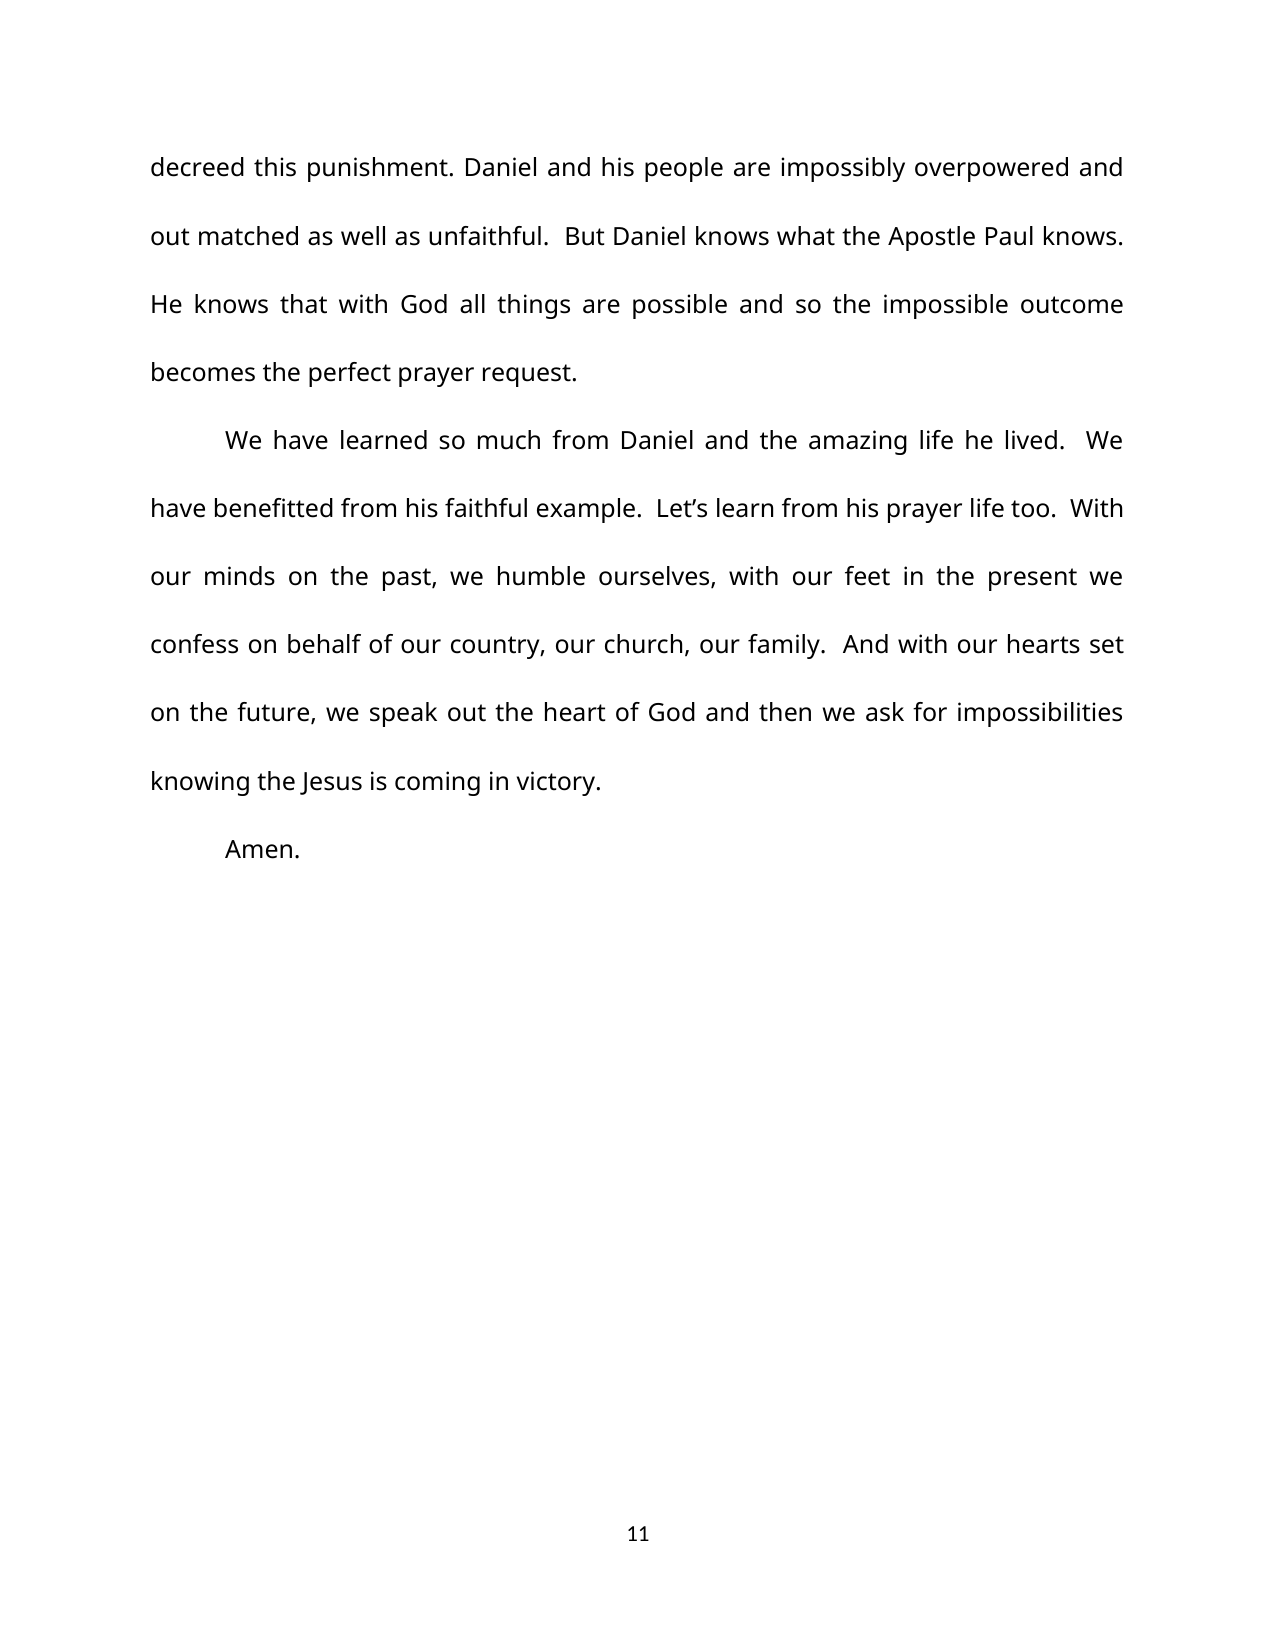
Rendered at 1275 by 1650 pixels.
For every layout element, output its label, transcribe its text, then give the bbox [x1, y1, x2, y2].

text We have learned so much from Daniel and the amazing life he lived. We have benefitted from his faithful example. Let’s learn from his prayer life too. With our minds on the past, we humble ourselves, with our feet in the present we confess on behalf of our country, our church, our family. And with our hearts set on the future, we speak out the heart of God and then we ask for impossibilities knowing the Jesus is coming in victory. [150, 422, 1125, 797]
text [150, 150, 1125, 388]
text Amen. [150, 831, 1125, 865]
